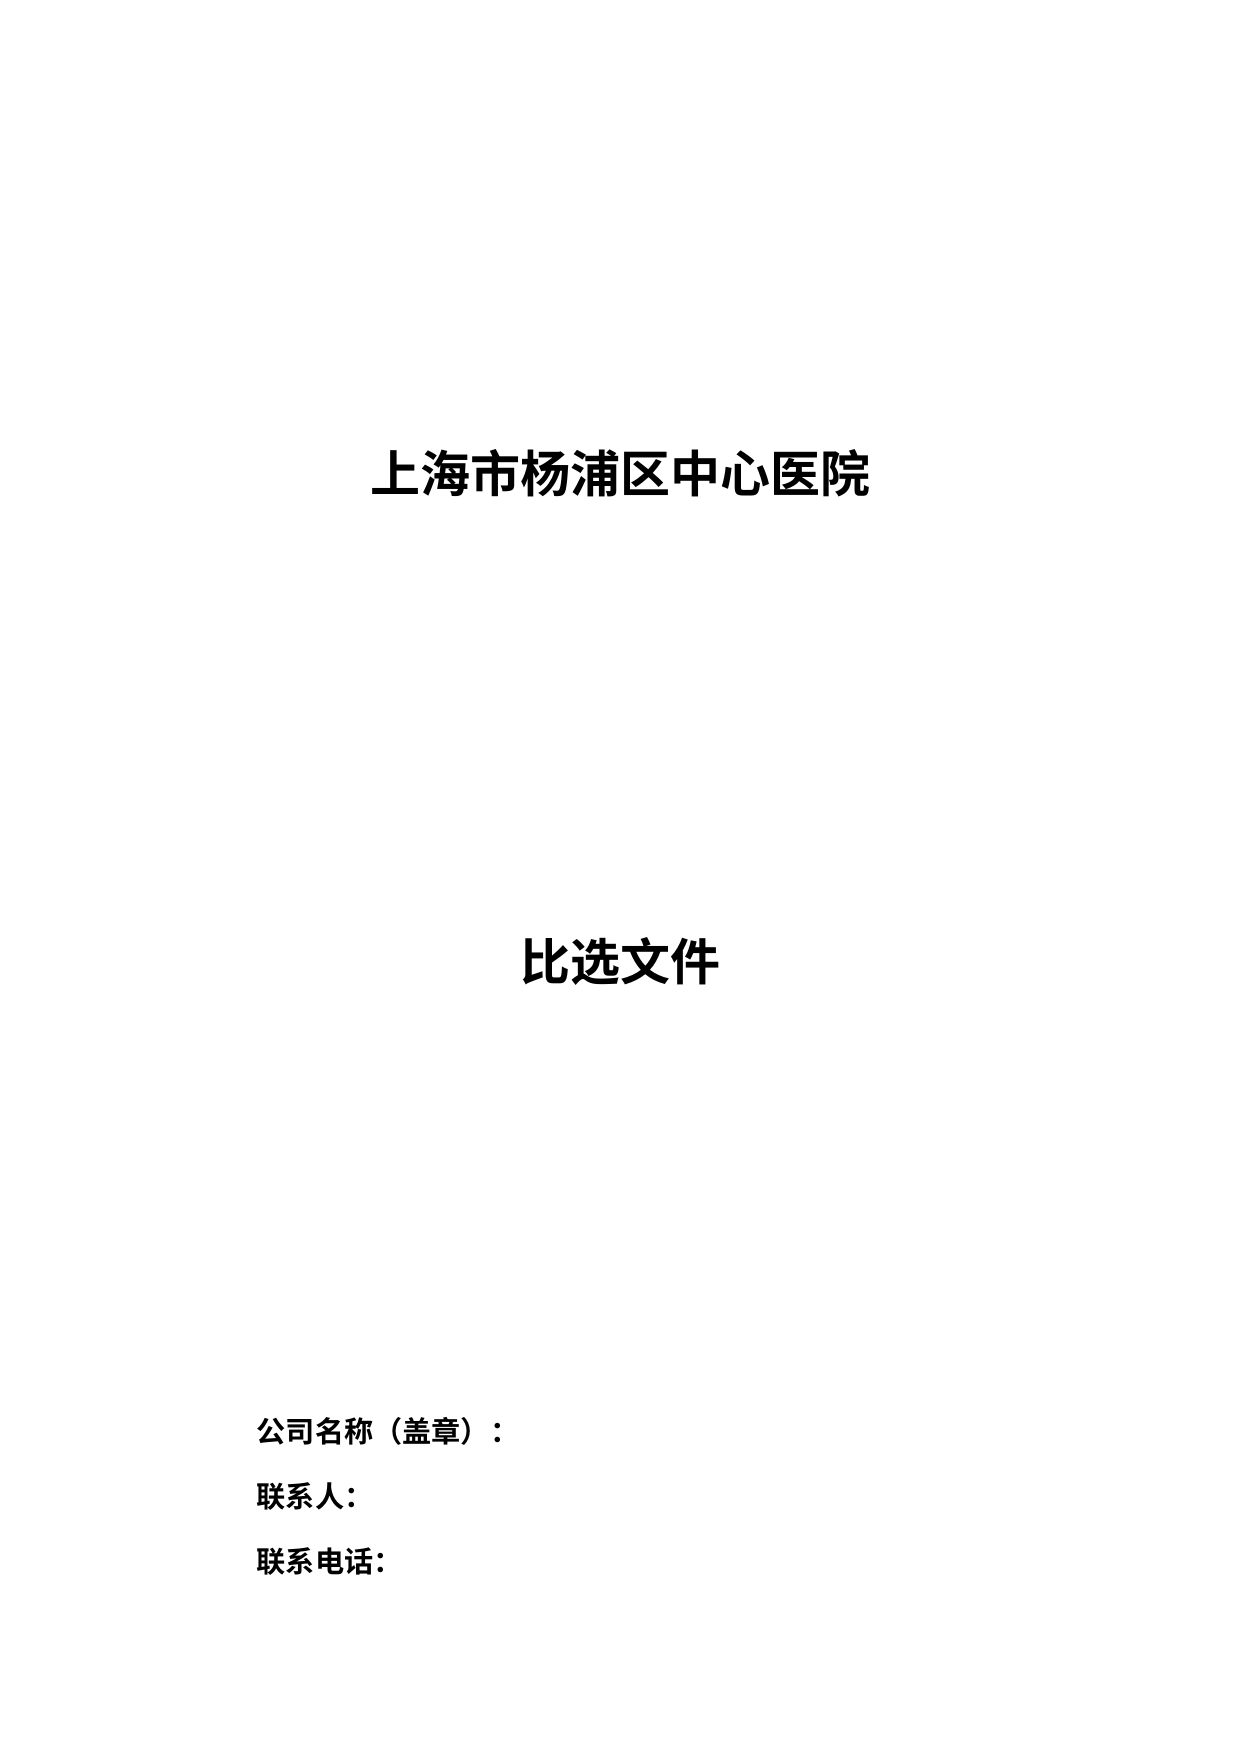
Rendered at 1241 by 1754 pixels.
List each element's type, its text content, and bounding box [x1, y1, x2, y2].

text 比选文件 [187, 909, 1053, 1007]
text 公司名称（盖章）： [187, 1397, 1053, 1462]
text 联系电话： [187, 1527, 1053, 1592]
text 上海市杨浦区中心医院 [187, 422, 1053, 519]
text 联系人： [187, 1462, 1053, 1527]
